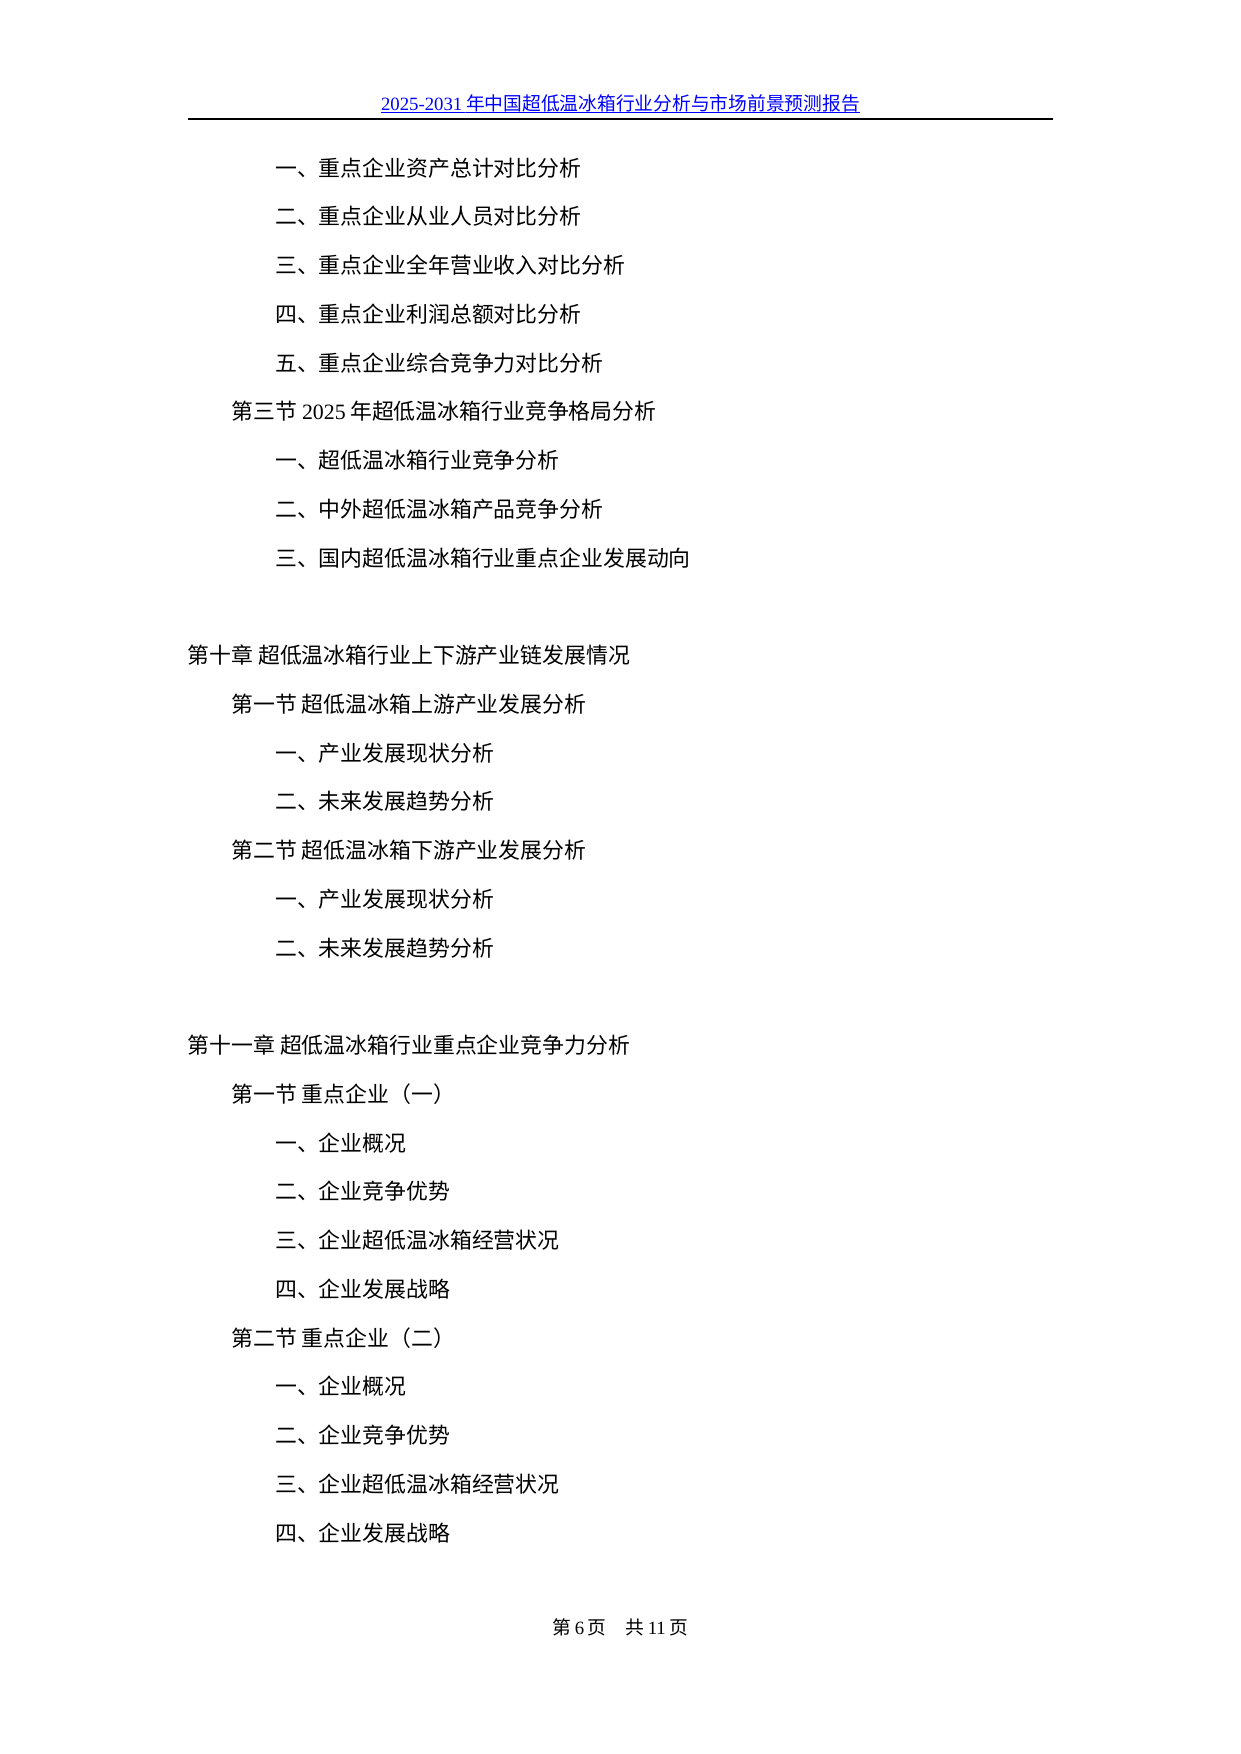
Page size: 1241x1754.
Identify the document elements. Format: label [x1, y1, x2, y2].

text [187, 150, 1053, 1548]
